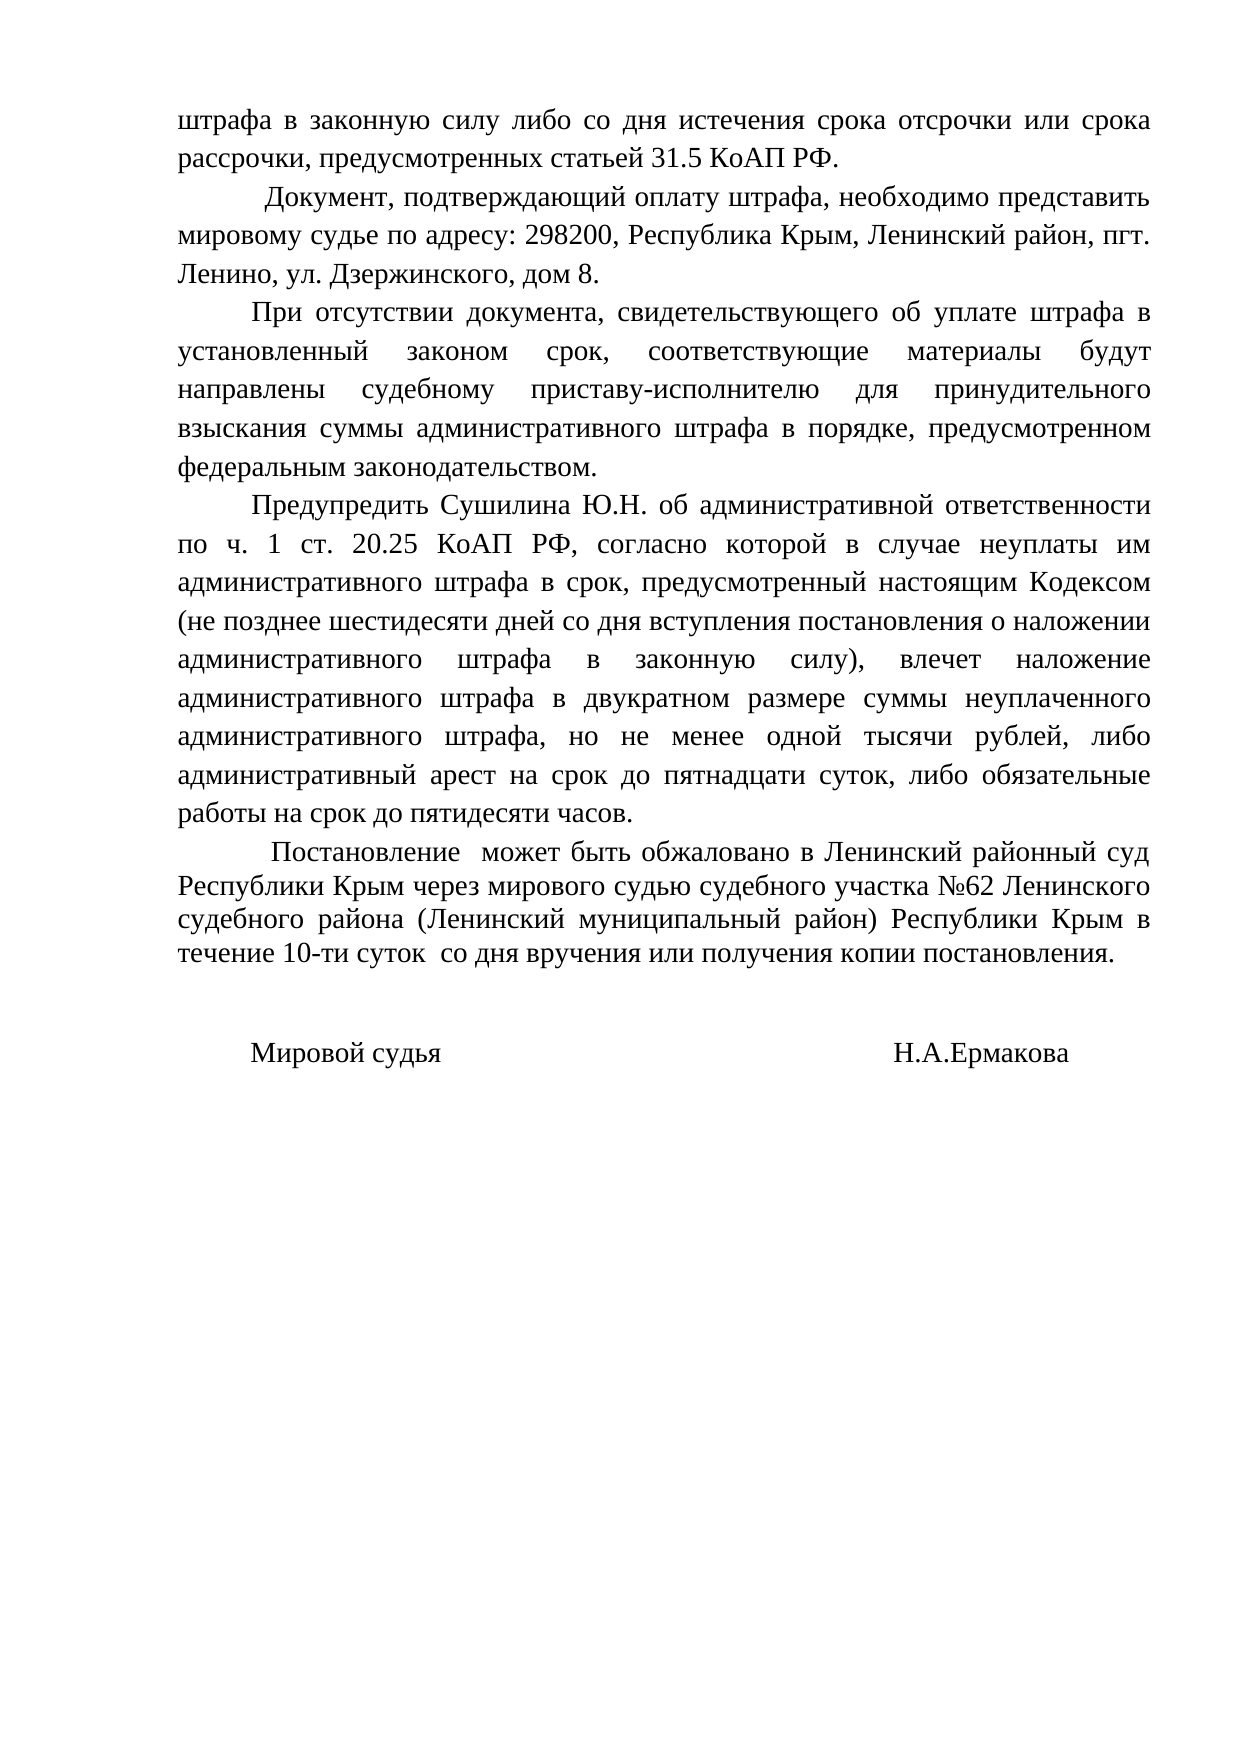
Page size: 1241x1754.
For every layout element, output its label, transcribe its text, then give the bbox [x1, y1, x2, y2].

text При отсутствии документа, свидетельствующего об уплате штрафа в установленный законом срок, соответствующие материалы будут направлены судебному приставу-исполнителю для принудительного взыскания суммы административного штрафа в порядке, предусмотренном федеральным законодательством. [177, 294, 1152, 482]
text Постановление может быть обжаловано в Ленинский районный суд Республики Крым через мирового судью судебного участка №62 Ленинского судебного района (Ленинский муниципальный район) Республики Крым в течение 10-ти суток со дня вручения или получения копии постановления. [177, 834, 1152, 968]
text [177, 102, 1152, 174]
text Предупредить Сушилина Ю.Н. об административной ответственности по ч. 1 ст. 20.25 КоАП РФ, согласно которой в случае неуплаты им административного штрафа в срок, предусмотренный настоящим Кодексом (не позднее шестидесяти дней со дня вступления постановления о наложении административного штрафа в законную силу), влечет наложение административного штрафа в двукратном размере суммы неуплаченного административного штрафа, но не менее одной тысячи рублей, либо административный арест на срок до пятнадцати суток, либо обязательные работы на срок до пятидесяти часов. [177, 487, 1152, 829]
text Мировой судья Н.А.Ермакова [177, 1035, 1152, 1069]
text Документ, подтверждающий оплату штрафа, необходимо представить мировому судье по адресу: 298200, Республика Крым, Ленинский район, пгт. Ленино, ул. Дзержинского, дом 8. [177, 179, 1152, 289]
